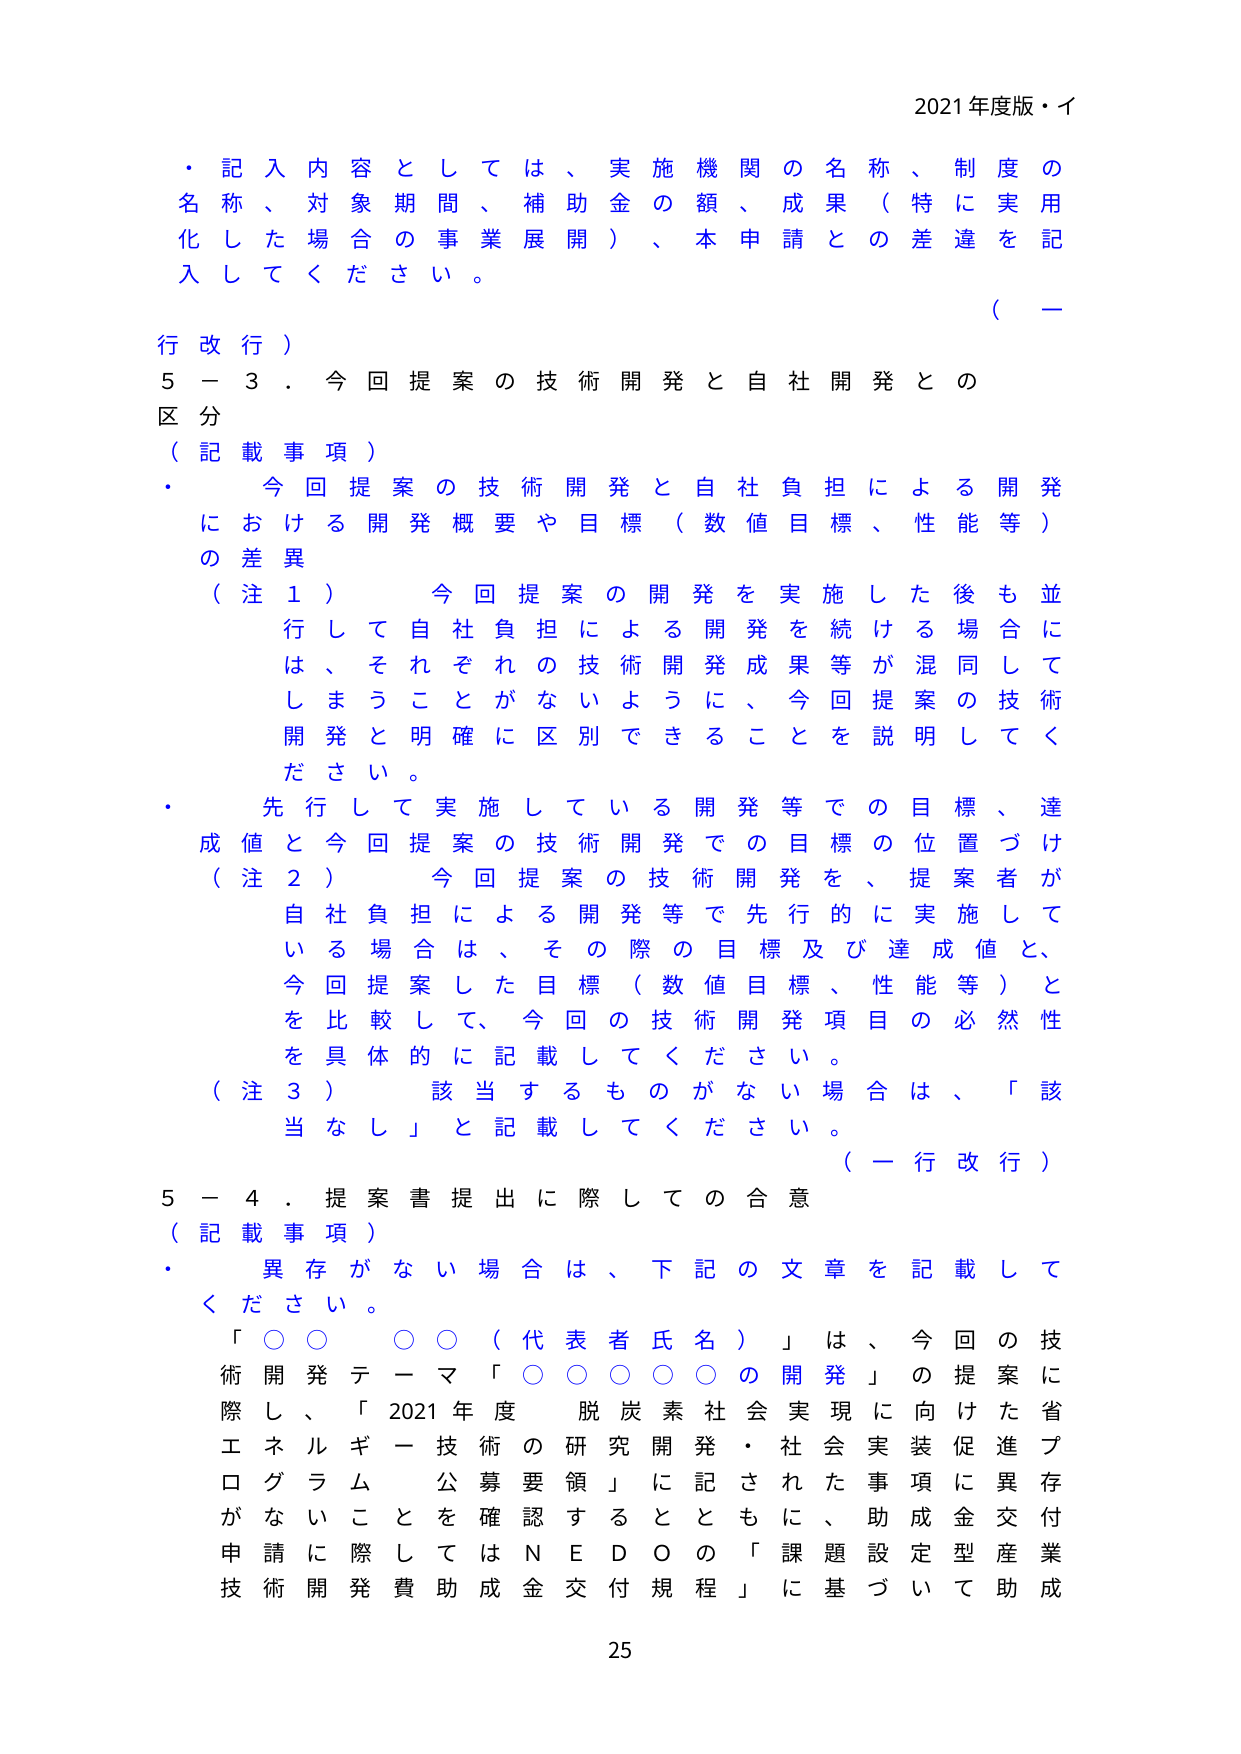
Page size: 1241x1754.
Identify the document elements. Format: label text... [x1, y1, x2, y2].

text （記載事項） [157, 1214, 1083, 1250]
text （一行改行） [157, 1143, 1083, 1179]
list 該当するものがない場合は、「該当なし」と記載してください。 [195, 1072, 1083, 1143]
list 今回提案の技術開発と自社負担による開発における開発概要や目標（数値目標、性能等）の差異 [157, 468, 1083, 575]
text ・記入内容としては、実施機関の名称、制度の名称、対象期間、補助金の額、成果（特に実用化した場合の事業展開）、本申請との差違を記入してください。 [168, 149, 1083, 291]
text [220, 1321, 1083, 1605]
list 異存がない場合は、下記の文章を記載してください。 [157, 1250, 1083, 1321]
list 先行して実施している開発等での目標、達成値と今回提案の技術開発での目標の位置づけ [157, 788, 1083, 859]
text （一行改行） [157, 291, 1083, 362]
text （記載事項） [157, 433, 1083, 468]
list 今回提案の開発を実施した後も並行して自社負担による開発を続ける場合には、それぞれの技術開発成果等が混同してしまうことがないように、今回提案の技術開発と明確に区別できることを説明してください。 [195, 575, 1083, 788]
text ５－３．今回提案の技術開発と自社開発との区分 [157, 362, 999, 433]
list 今回提案の技術開発を、提案者が自社負担による開発等で先行的に実施している場合は、その際の目標及び達成値と、今回提案した目標（数値目標、性能等）とを比較して、今回の技術開発項目の必然性を具体的に記載してください。 [195, 859, 1083, 1072]
text ５－４．提案書提出に際しての合意 [157, 1179, 1083, 1214]
